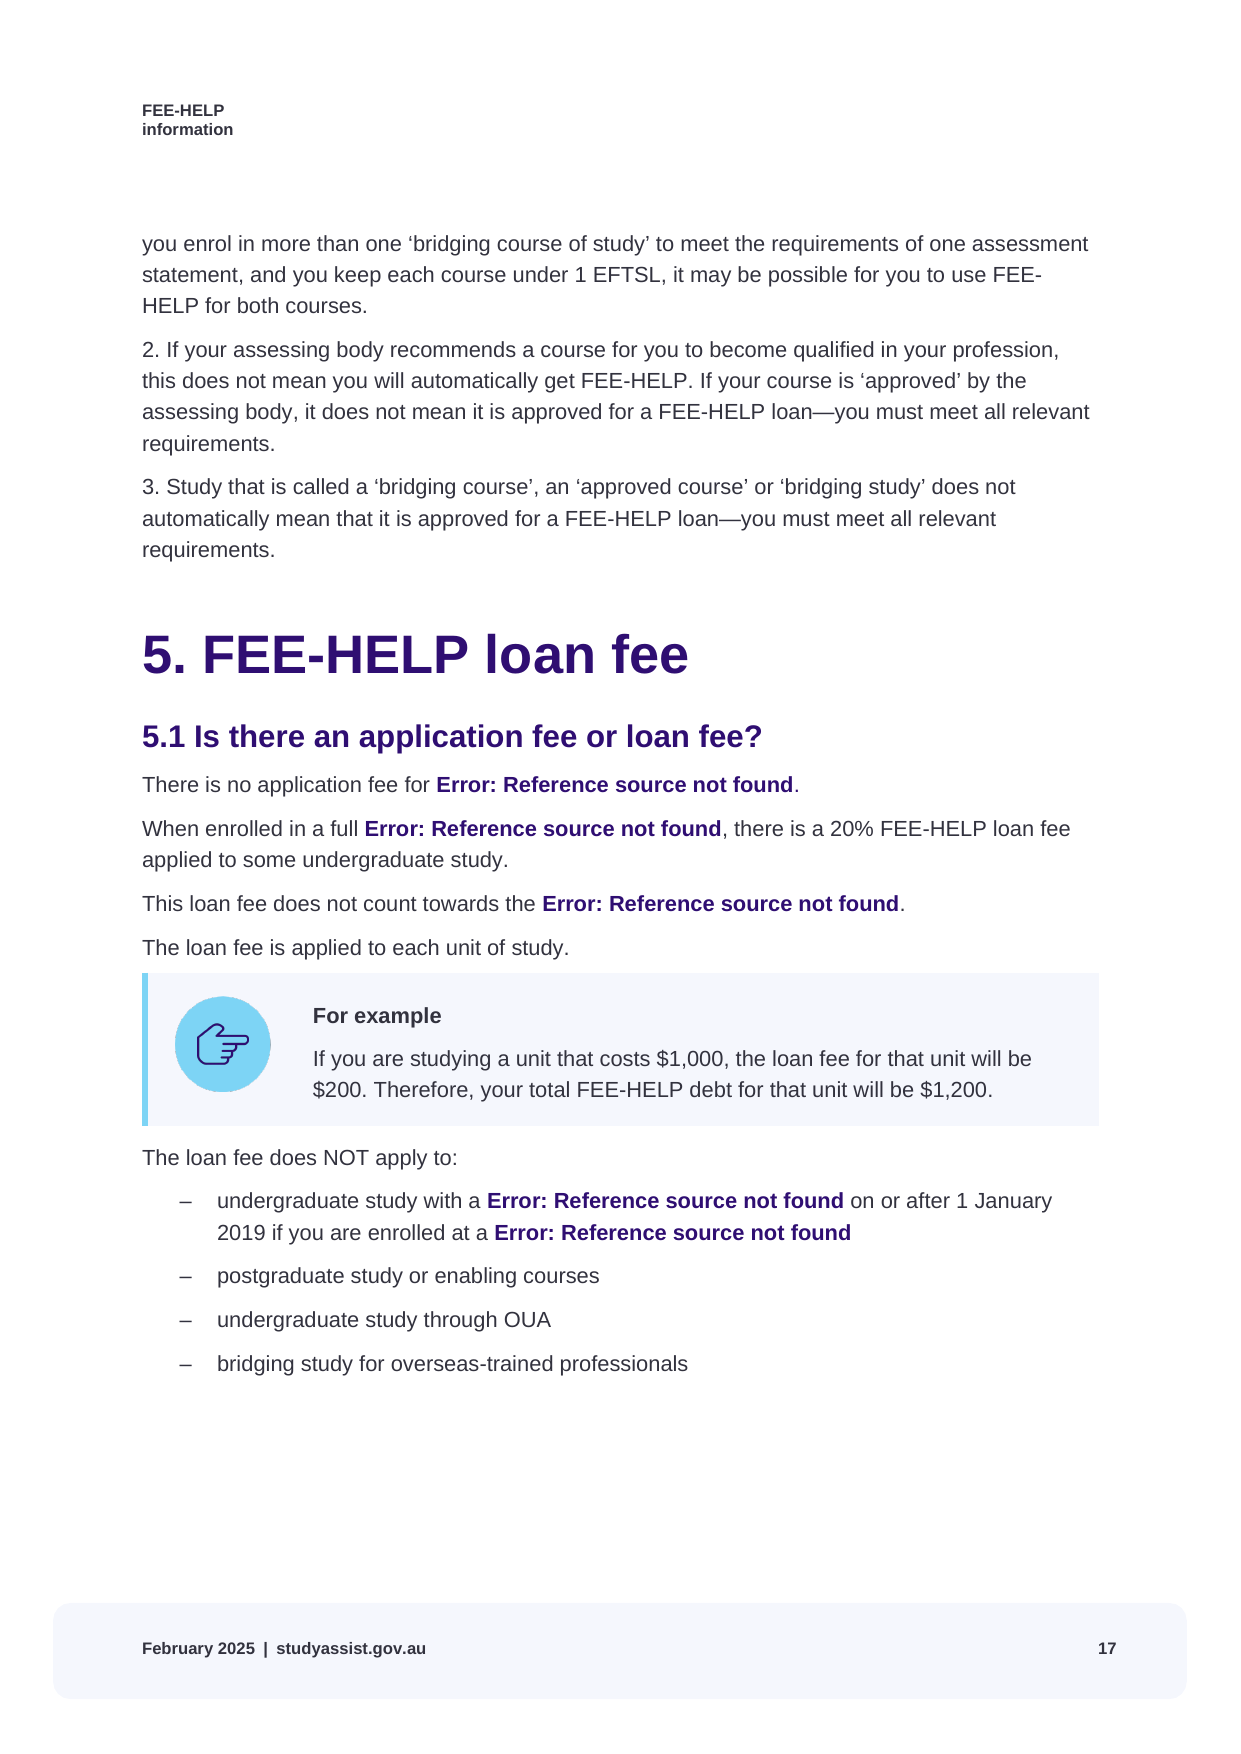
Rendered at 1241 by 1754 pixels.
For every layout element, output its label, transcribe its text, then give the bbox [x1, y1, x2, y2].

list undergraduate study with a Census date on or after 1 January 2019 if you are enrolled at a Table B provider [179, 1182, 1098, 1245]
table_header For example If you are studying a unit that costs $1,000, the loan fee for that unit will be $200. Therefore, your total FEE-HELP debt for that unit will be $1,200. [283, 974, 1098, 1125]
subtitle Is there an application fee or loan fee? [142, 716, 1098, 754]
text When enrolled in a full Fee-paying place, there is a 20% FEE-HELP loan fee applied to some undergraduate study. [142, 810, 1098, 872]
list postgraduate study or enabling courses [179, 1257, 1098, 1289]
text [142, 224, 1098, 318]
list undergraduate study through OUA [179, 1301, 1098, 1332]
text This loan fee does not count towards the HELP loan limit. [142, 885, 1098, 916]
text There is no application fee for FEE-HELP. [142, 766, 1098, 797]
picture [174, 996, 272, 1092]
table_header [148, 974, 283, 1125]
text The loan fee does NOT apply to: [142, 1139, 1098, 1170]
list bridging study for overseas-trained professionals [179, 1345, 1098, 1376]
text The loan fee is applied to each unit of study. [142, 929, 1098, 960]
text 3. Study that is called a ‘bridging course’, an ‘approved course’ or ‘bridging study’ does not automatically mean that it is approved for a FEE-HELP loan—you must meet all relevant requirements. [142, 468, 1098, 562]
subtitle FEE-HELP loan fee [142, 622, 1098, 685]
text 2. If your assessing body recommends a course for you to become qualified in your profession, this does not mean you will automatically get FEE-HELP. If your course is ‘approved’ by the assessing body, it does not mean it is approved for a FEE-HELP loan—you must meet all relevant requirements. [142, 331, 1098, 456]
